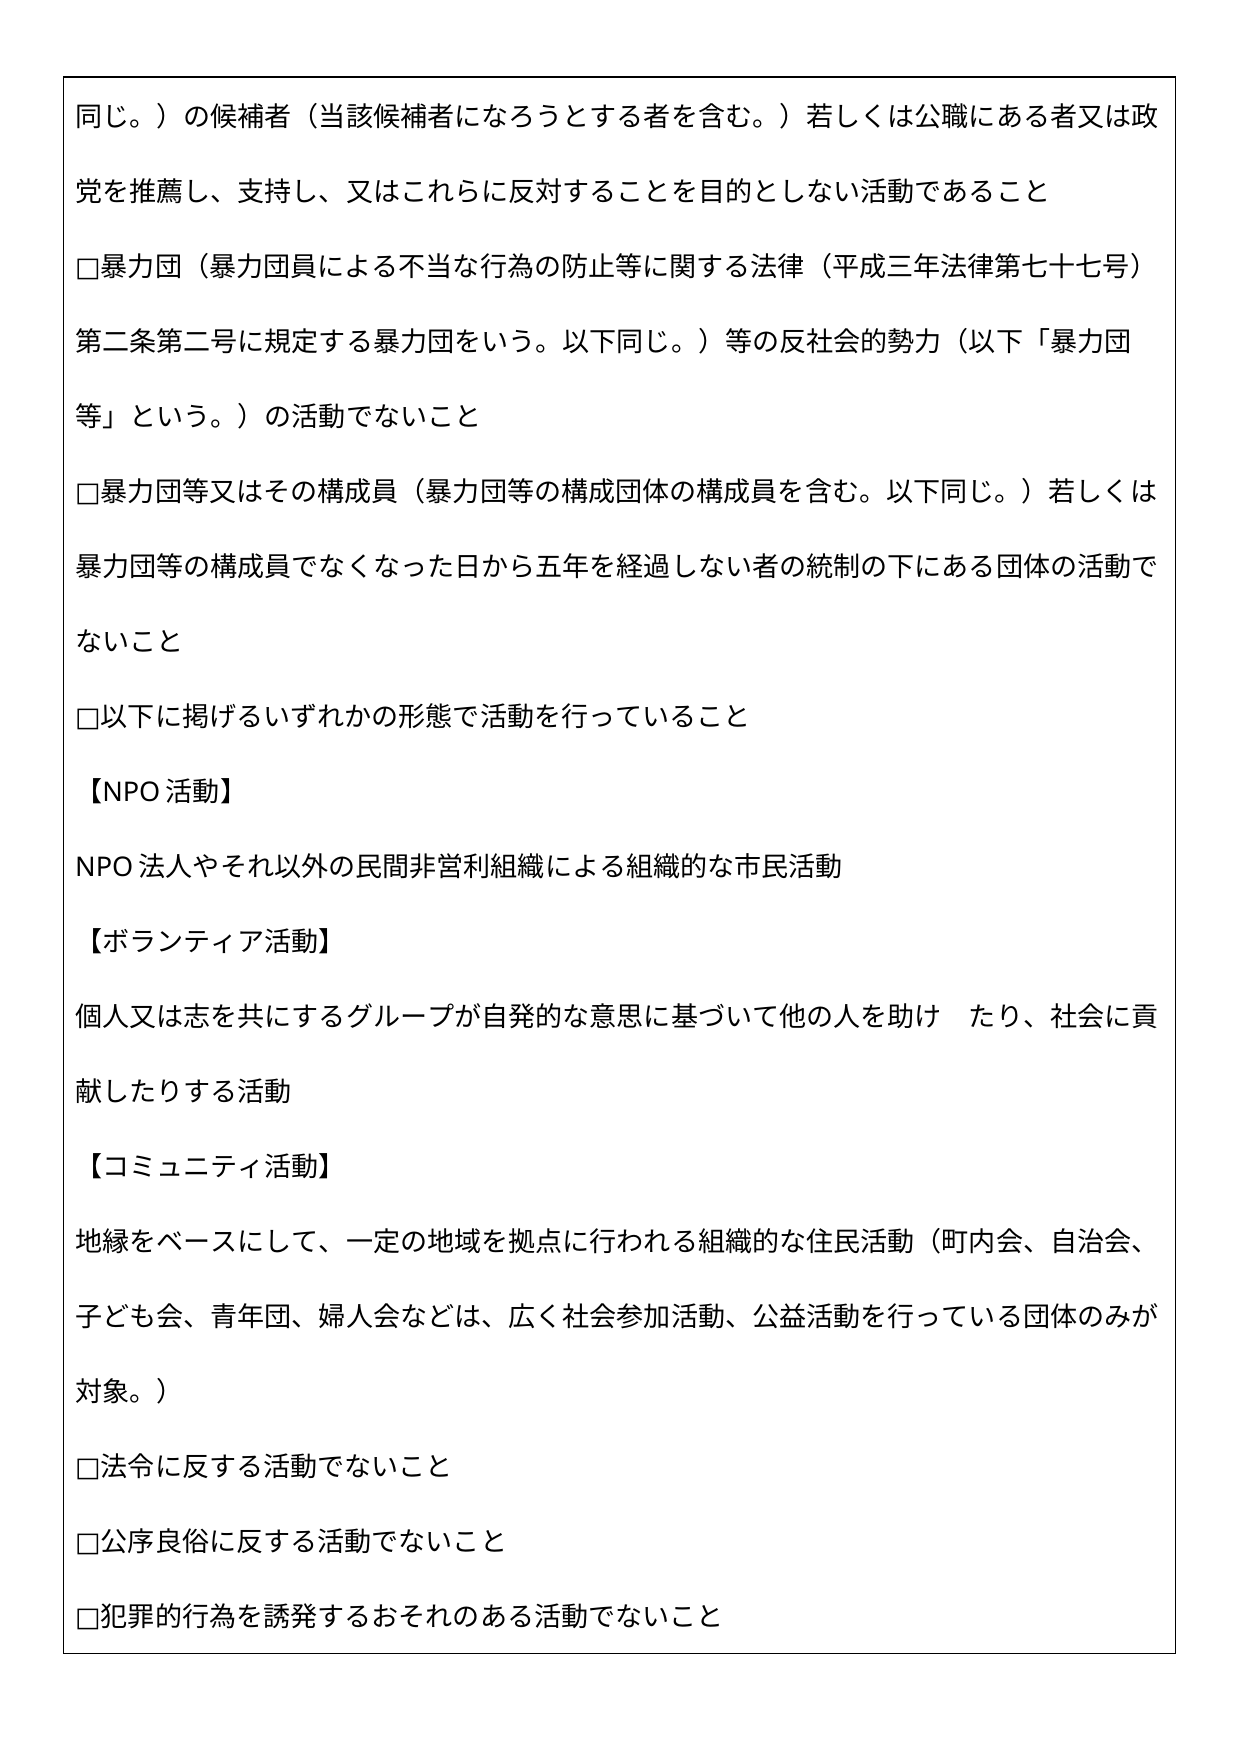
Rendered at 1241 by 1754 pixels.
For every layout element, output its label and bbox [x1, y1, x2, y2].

table_cell [64, 78, 1175, 1652]
